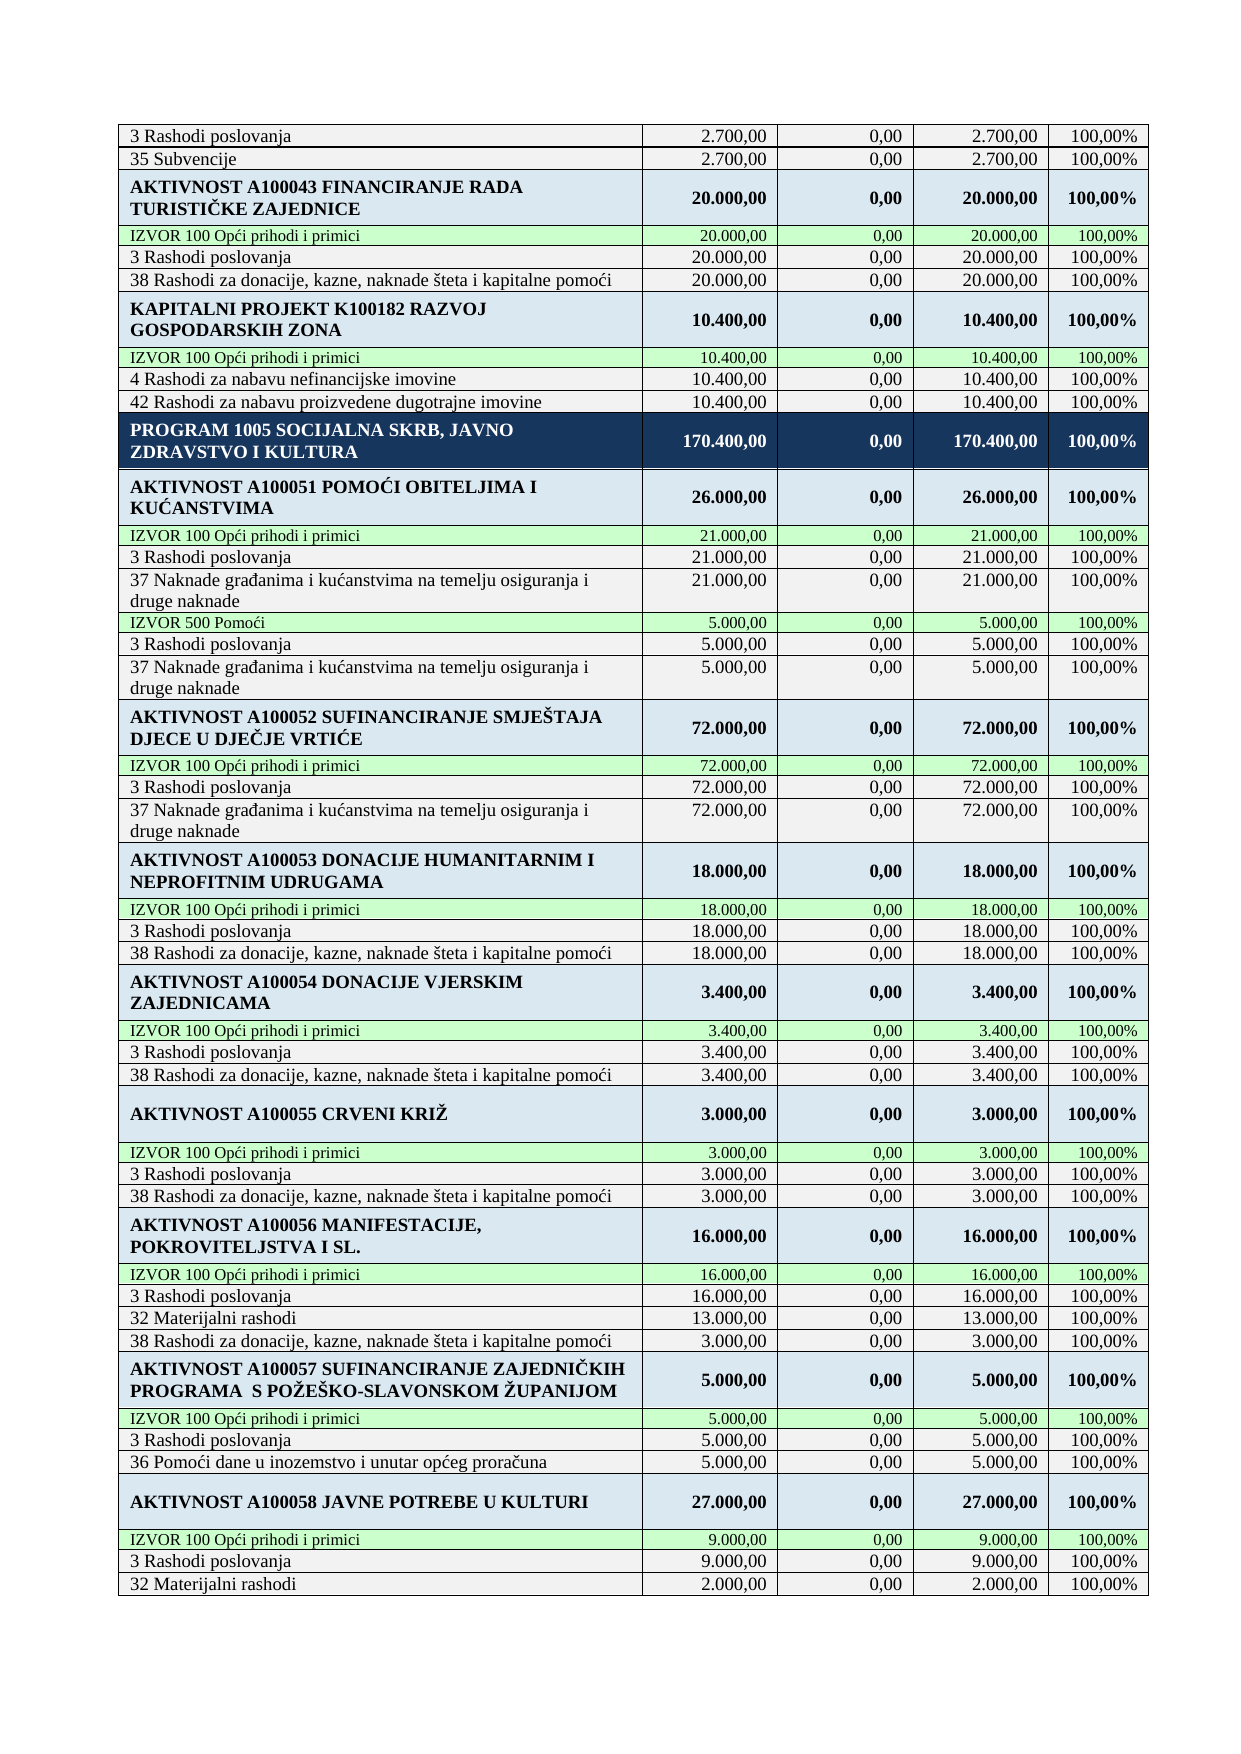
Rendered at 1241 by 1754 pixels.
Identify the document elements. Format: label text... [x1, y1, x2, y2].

table_cell 4 Rashodi za nabavu nefinancijske imovine [119, 368, 642, 390]
table_cell 100,00% [1049, 1163, 1148, 1184]
table_cell 3.000,00 [914, 1163, 1048, 1184]
table_cell 5.000,00 [914, 1352, 1048, 1407]
table_cell 3.000,00 [643, 1086, 777, 1142]
table_cell 100,00% [1049, 1474, 1148, 1529]
table_cell 0,00 [778, 148, 913, 169]
table_cell 32 Materijalni rashodi [119, 1573, 642, 1594]
table_cell 3.000,00 [643, 1143, 777, 1162]
table_cell 18.000,00 [643, 843, 777, 898]
table_cell 20.000,00 [643, 246, 777, 268]
table_cell 20.000,00 [643, 269, 777, 291]
table_cell 38 Rashodi za donacije, kazne, naknade šteta i kapitalne pomoći [119, 1064, 642, 1085]
table_cell 100,00% [1049, 1185, 1148, 1207]
table_cell 18.000,00 [914, 942, 1048, 964]
table_cell 100,00% [1049, 1064, 1148, 1085]
table_cell 5.000,00 [643, 656, 777, 699]
table_cell 0,00 [778, 1451, 913, 1473]
table_cell IZVOR 100 Opći prihodi i primici [119, 526, 642, 545]
table_cell 0,00 [778, 1041, 913, 1063]
table_cell 5.000,00 [914, 1451, 1048, 1473]
table_cell 100,00% [1049, 1285, 1148, 1306]
table_cell 0,00 [778, 246, 913, 268]
table_cell 0,00 [778, 1021, 913, 1040]
table_cell 26.000,00 [914, 470, 1048, 525]
table_cell 10.400,00 [914, 292, 1048, 347]
table_cell 16.000,00 [914, 1208, 1048, 1263]
table_cell 0,00 [778, 899, 913, 918]
table_cell 0,00 [778, 1086, 913, 1142]
table_cell 5.000,00 [914, 1409, 1048, 1428]
table_cell 3.000,00 [643, 1330, 777, 1351]
table_cell IZVOR 100 Opći prihodi i primici [119, 226, 642, 245]
table_cell 3.400,00 [914, 965, 1048, 1020]
table_cell 2.700,00 [914, 148, 1048, 169]
table_cell 3.000,00 [643, 1185, 777, 1207]
table_cell 9.000,00 [643, 1530, 777, 1549]
table_cell 100,00% [1049, 756, 1148, 775]
table_cell 5.000,00 [643, 613, 777, 632]
table_cell 100,00% [1049, 700, 1148, 755]
table_cell 100,00% [1049, 920, 1148, 941]
table_cell 37 Naknade građanima i kućanstvima na temelju osiguranja i druge naknade [119, 569, 642, 612]
table_cell 0,00 [778, 348, 913, 367]
table_cell 100,00% [1049, 246, 1148, 268]
table_cell IZVOR 100 Opći prihodi i primici [119, 1264, 642, 1283]
table_cell 100,00% [1049, 1330, 1148, 1351]
table_cell 18.000,00 [643, 920, 777, 941]
table_cell 3 Rashodi poslovanja [119, 920, 642, 941]
table_cell 0,00 [778, 292, 913, 347]
table_cell 5.000,00 [914, 656, 1048, 699]
table_cell 72.000,00 [914, 776, 1048, 798]
table_cell 42 Rashodi za nabavu proizvedene dugotrajne imovine [119, 391, 642, 412]
table_cell 3.400,00 [643, 1064, 777, 1085]
table_cell 100,00% [1049, 899, 1148, 918]
table_cell 2.000,00 [643, 1573, 777, 1594]
table_cell 18.000,00 [914, 920, 1048, 941]
table_cell 9.000,00 [914, 1530, 1048, 1549]
table_cell 3.400,00 [914, 1021, 1048, 1040]
table_cell 3.000,00 [914, 1330, 1048, 1351]
table_cell 100,00% [1049, 526, 1148, 545]
table_cell 0,00 [778, 1550, 913, 1572]
table_cell 13.000,00 [914, 1307, 1048, 1329]
table_cell 38 Rashodi za donacije, kazne, naknade šteta i kapitalne pomoći [119, 1330, 642, 1351]
table_cell 0,00 [778, 413, 913, 468]
table_cell 21.000,00 [643, 569, 777, 612]
table_cell 21.000,00 [914, 526, 1048, 545]
table_cell 10.400,00 [643, 292, 777, 347]
table_cell 0,00 [778, 776, 913, 798]
table_cell 37 Naknade građanima i kućanstvima na temelju osiguranja i druge naknade [119, 656, 642, 699]
table_cell 100,00% [1049, 1143, 1148, 1162]
table_cell 3 Rashodi poslovanja [119, 246, 642, 268]
table_cell 0,00 [778, 170, 913, 225]
table_cell 10.400,00 [914, 348, 1048, 367]
table_cell 0,00 [778, 942, 913, 964]
table_cell 100,00% [1049, 292, 1148, 347]
table_cell KAPITALNI PROJEKT K100182 RAZVOJ GOSPODARSKIH ZONA [119, 292, 642, 347]
table_cell 21.000,00 [914, 569, 1048, 612]
table_cell 0,00 [778, 1352, 913, 1407]
table_cell 100,00% [1049, 569, 1148, 612]
table_cell 3 Rashodi poslovanja [119, 1429, 642, 1450]
table_cell 5.000,00 [643, 633, 777, 654]
table_cell 0,00 [778, 569, 913, 612]
table_cell 2.000,00 [914, 1573, 1048, 1594]
table_cell 3 Rashodi poslovanja [119, 546, 642, 568]
table_cell 16.000,00 [914, 1264, 1048, 1283]
table_cell 3.400,00 [643, 965, 777, 1020]
table_cell 3.000,00 [914, 1185, 1048, 1207]
table_cell 72.000,00 [643, 799, 777, 842]
table_cell 0,00 [778, 1285, 913, 1306]
table_cell 20.000,00 [643, 226, 777, 245]
table_cell IZVOR 100 Opći prihodi i primici [119, 348, 642, 367]
table_cell 21.000,00 [643, 526, 777, 545]
table_cell 72.000,00 [643, 756, 777, 775]
table_cell 16.000,00 [643, 1264, 777, 1283]
table_cell 0,00 [778, 613, 913, 632]
table_cell 0,00 [778, 700, 913, 755]
table_cell AKTIVNOST A100057 SUFINANCIRANJE ZAJEDNIČKIH PROGRAMA S POŽEŠKO-SLAVONSKOM ŽUPANIJOM [119, 1352, 642, 1407]
table_cell PROGRAM 1005 SOCIJALNA SKRB, JAVNO ZDRAVSTVO I KULTURA [119, 413, 642, 468]
table_cell 0,00 [778, 756, 913, 775]
table_cell 3.400,00 [643, 1021, 777, 1040]
table_cell 170.400,00 [914, 413, 1048, 468]
table_cell 0,00 [778, 633, 913, 654]
table_cell AKTIVNOST A100056 MANIFESTACIJE, POKROVITELJSTVA I SL. [119, 1208, 642, 1263]
table_cell 10.400,00 [643, 391, 777, 412]
table_cell 100,00% [1049, 656, 1148, 699]
table_cell 72.000,00 [914, 700, 1048, 755]
table_cell 100,00% [1049, 348, 1148, 367]
table_cell 100,00% [1049, 1550, 1148, 1572]
table_cell AKTIVNOST A100053 DONACIJE HUMANITARNIM I NEPROFITNIM UDRUGAMA [119, 843, 642, 898]
table_cell 3.400,00 [914, 1064, 1048, 1085]
table_cell 170.400,00 [643, 413, 777, 468]
table_cell 100,00% [1049, 776, 1148, 798]
table_cell 0,00 [778, 1530, 913, 1549]
table_cell 0,00 [778, 125, 913, 146]
table_cell 0,00 [778, 1264, 913, 1283]
table_cell 0,00 [778, 1064, 913, 1085]
table_cell 100,00% [1049, 269, 1148, 291]
table_cell 100,00% [1049, 546, 1148, 568]
table_cell 0,00 [778, 965, 913, 1020]
table_cell 21.000,00 [914, 546, 1048, 568]
table_cell 0,00 [778, 656, 913, 699]
table_cell 18.000,00 [914, 843, 1048, 898]
table_cell 9.000,00 [643, 1550, 777, 1572]
table_cell 5.000,00 [914, 613, 1048, 632]
table_cell 5.000,00 [643, 1409, 777, 1428]
table_cell IZVOR 100 Opći prihodi i primici [119, 899, 642, 918]
table_cell 27.000,00 [914, 1474, 1048, 1529]
table_cell 0,00 [778, 368, 913, 390]
table_cell 0,00 [778, 1573, 913, 1594]
table_cell 0,00 [778, 1143, 913, 1162]
table_cell 3.400,00 [914, 1041, 1048, 1063]
table_cell 72.000,00 [914, 756, 1048, 775]
table_cell 2.700,00 [643, 125, 777, 146]
table_cell 3 Rashodi poslovanja [119, 1285, 642, 1306]
table_cell 20.000,00 [914, 246, 1048, 268]
table_cell 0,00 [778, 920, 913, 941]
table_cell 100,00% [1049, 148, 1148, 169]
table_cell 100,00% [1049, 1021, 1148, 1040]
table_cell 35 Subvencije [119, 148, 642, 169]
table_cell IZVOR 100 Opći prihodi i primici [119, 756, 642, 775]
table_cell 10.400,00 [643, 348, 777, 367]
table_cell AKTIVNOST A100058 JAVNE POTREBE U KULTURI [119, 1474, 642, 1529]
table_cell 38 Rashodi za donacije, kazne, naknade šteta i kapitalne pomoći [119, 1185, 642, 1207]
table_cell 72.000,00 [643, 700, 777, 755]
table_cell 38 Rashodi za donacije, kazne, naknade šteta i kapitalne pomoći [119, 942, 642, 964]
table_cell 10.400,00 [914, 368, 1048, 390]
table_cell 3.000,00 [914, 1143, 1048, 1162]
table_cell 100,00% [1049, 170, 1148, 225]
table_cell 20.000,00 [914, 269, 1048, 291]
table_cell AKTIVNOST A100051 POMOĆI OBITELJIMA I KUĆANSTVIMA [119, 470, 642, 525]
table_cell 9.000,00 [914, 1550, 1048, 1572]
table_cell 100,00% [1049, 1264, 1148, 1283]
table_cell 0,00 [778, 470, 913, 525]
table_cell 20.000,00 [914, 170, 1048, 225]
table_cell IZVOR 100 Opći prihodi i primici [119, 1530, 642, 1549]
table_cell 10.400,00 [914, 391, 1048, 412]
table_cell 100,00% [1049, 413, 1148, 468]
table_cell AKTIVNOST A100055 CRVENI KRIŽ [119, 1086, 642, 1142]
table_cell 100,00% [1049, 125, 1148, 146]
table_cell 100,00% [1049, 1352, 1148, 1407]
table_cell 0,00 [778, 1330, 913, 1351]
table_cell 5.000,00 [643, 1352, 777, 1407]
table_cell 18.000,00 [643, 942, 777, 964]
table_cell 26.000,00 [643, 470, 777, 525]
table_cell 0,00 [778, 1307, 913, 1329]
table_cell 5.000,00 [643, 1429, 777, 1450]
table_cell 38 Rashodi za donacije, kazne, naknade šteta i kapitalne pomoći [119, 269, 642, 291]
table_cell 100,00% [1049, 1086, 1148, 1142]
table_cell 100,00% [1049, 391, 1148, 412]
table_cell 3 Rashodi poslovanja [119, 125, 642, 146]
table_cell AKTIVNOST A100043 FINANCIRANJE RADA TURISTIČKE ZAJEDNICE [119, 170, 642, 225]
table_cell AKTIVNOST A100054 DONACIJE VJERSKIM ZAJEDNICAMA [119, 965, 642, 1020]
table_cell 0,00 [778, 1208, 913, 1263]
table_cell 100,00% [1049, 843, 1148, 898]
table_cell 100,00% [1049, 942, 1148, 964]
table_cell 16.000,00 [643, 1208, 777, 1263]
table_cell 0,00 [778, 269, 913, 291]
table_cell 3 Rashodi poslovanja [119, 1550, 642, 1572]
table_cell 3.000,00 [643, 1163, 777, 1184]
table_cell 18.000,00 [914, 899, 1048, 918]
table_cell 0,00 [778, 843, 913, 898]
table_cell 13.000,00 [643, 1307, 777, 1329]
table_cell IZVOR 100 Opći prihodi i primici [119, 1021, 642, 1040]
table_cell 2.700,00 [914, 125, 1048, 146]
table_cell 32 Materijalni rashodi [119, 1307, 642, 1329]
table_cell 20.000,00 [914, 226, 1048, 245]
table_cell 3.000,00 [914, 1086, 1048, 1142]
table_cell 10.400,00 [643, 368, 777, 390]
table_cell IZVOR 500 Pomoći [119, 613, 642, 632]
table_cell 0,00 [778, 1409, 913, 1428]
table_cell 100,00% [1049, 965, 1148, 1020]
table_cell 20.000,00 [643, 170, 777, 225]
table_cell 3 Rashodi poslovanja [119, 1041, 642, 1063]
table_cell 0,00 [778, 526, 913, 545]
table_cell 3 Rashodi poslovanja [119, 1163, 642, 1184]
table_cell 100,00% [1049, 799, 1148, 842]
table_cell 0,00 [778, 391, 913, 412]
table_cell 100,00% [1049, 1409, 1148, 1428]
table_cell 3.400,00 [643, 1041, 777, 1063]
table_cell 16.000,00 [914, 1285, 1048, 1306]
table_cell 72.000,00 [914, 799, 1048, 842]
table_cell IZVOR 100 Opći prihodi i primici [119, 1143, 642, 1162]
table_cell 0,00 [778, 1474, 913, 1529]
table_cell 3 Rashodi poslovanja [119, 633, 642, 654]
table_cell 100,00% [1049, 613, 1148, 632]
table_cell 5.000,00 [914, 1429, 1048, 1450]
table_cell 100,00% [1049, 1307, 1148, 1329]
table_cell 2.700,00 [643, 148, 777, 169]
table_cell 5.000,00 [914, 633, 1048, 654]
table_cell 0,00 [778, 226, 913, 245]
table_cell 100,00% [1049, 1208, 1148, 1263]
table_cell 0,00 [778, 799, 913, 842]
table_cell 27.000,00 [643, 1474, 777, 1529]
table_cell AKTIVNOST A100052 SUFINANCIRANJE SMJEŠTAJA DJECE U DJEČJE VRTIĆE [119, 700, 642, 755]
table_cell 100,00% [1049, 1041, 1148, 1063]
table_cell 0,00 [778, 1163, 913, 1184]
table_cell 100,00% [1049, 1530, 1148, 1549]
table_cell 37 Naknade građanima i kućanstvima na temelju osiguranja i druge naknade [119, 799, 642, 842]
table_cell 0,00 [778, 546, 913, 568]
table_cell 100,00% [1049, 1573, 1148, 1594]
table_cell 100,00% [1049, 470, 1148, 525]
table_cell 5.000,00 [643, 1451, 777, 1473]
table_cell IZVOR 100 Opći prihodi i primici [119, 1409, 642, 1428]
table_cell 16.000,00 [643, 1285, 777, 1306]
table_cell 21.000,00 [643, 546, 777, 568]
table_cell 100,00% [1049, 1451, 1148, 1473]
table_cell 36 Pomoći dane u inozemstvo i unutar općeg proračuna [119, 1451, 642, 1473]
table_cell 100,00% [1049, 368, 1148, 390]
table_cell 100,00% [1049, 1429, 1148, 1450]
table_cell 0,00 [778, 1185, 913, 1207]
table_cell 18.000,00 [643, 899, 777, 918]
table_cell 100,00% [1049, 226, 1148, 245]
table_cell 0,00 [778, 1429, 913, 1450]
table_cell 72.000,00 [643, 776, 777, 798]
table_cell 3 Rashodi poslovanja [119, 776, 642, 798]
table_cell 100,00% [1049, 633, 1148, 654]
